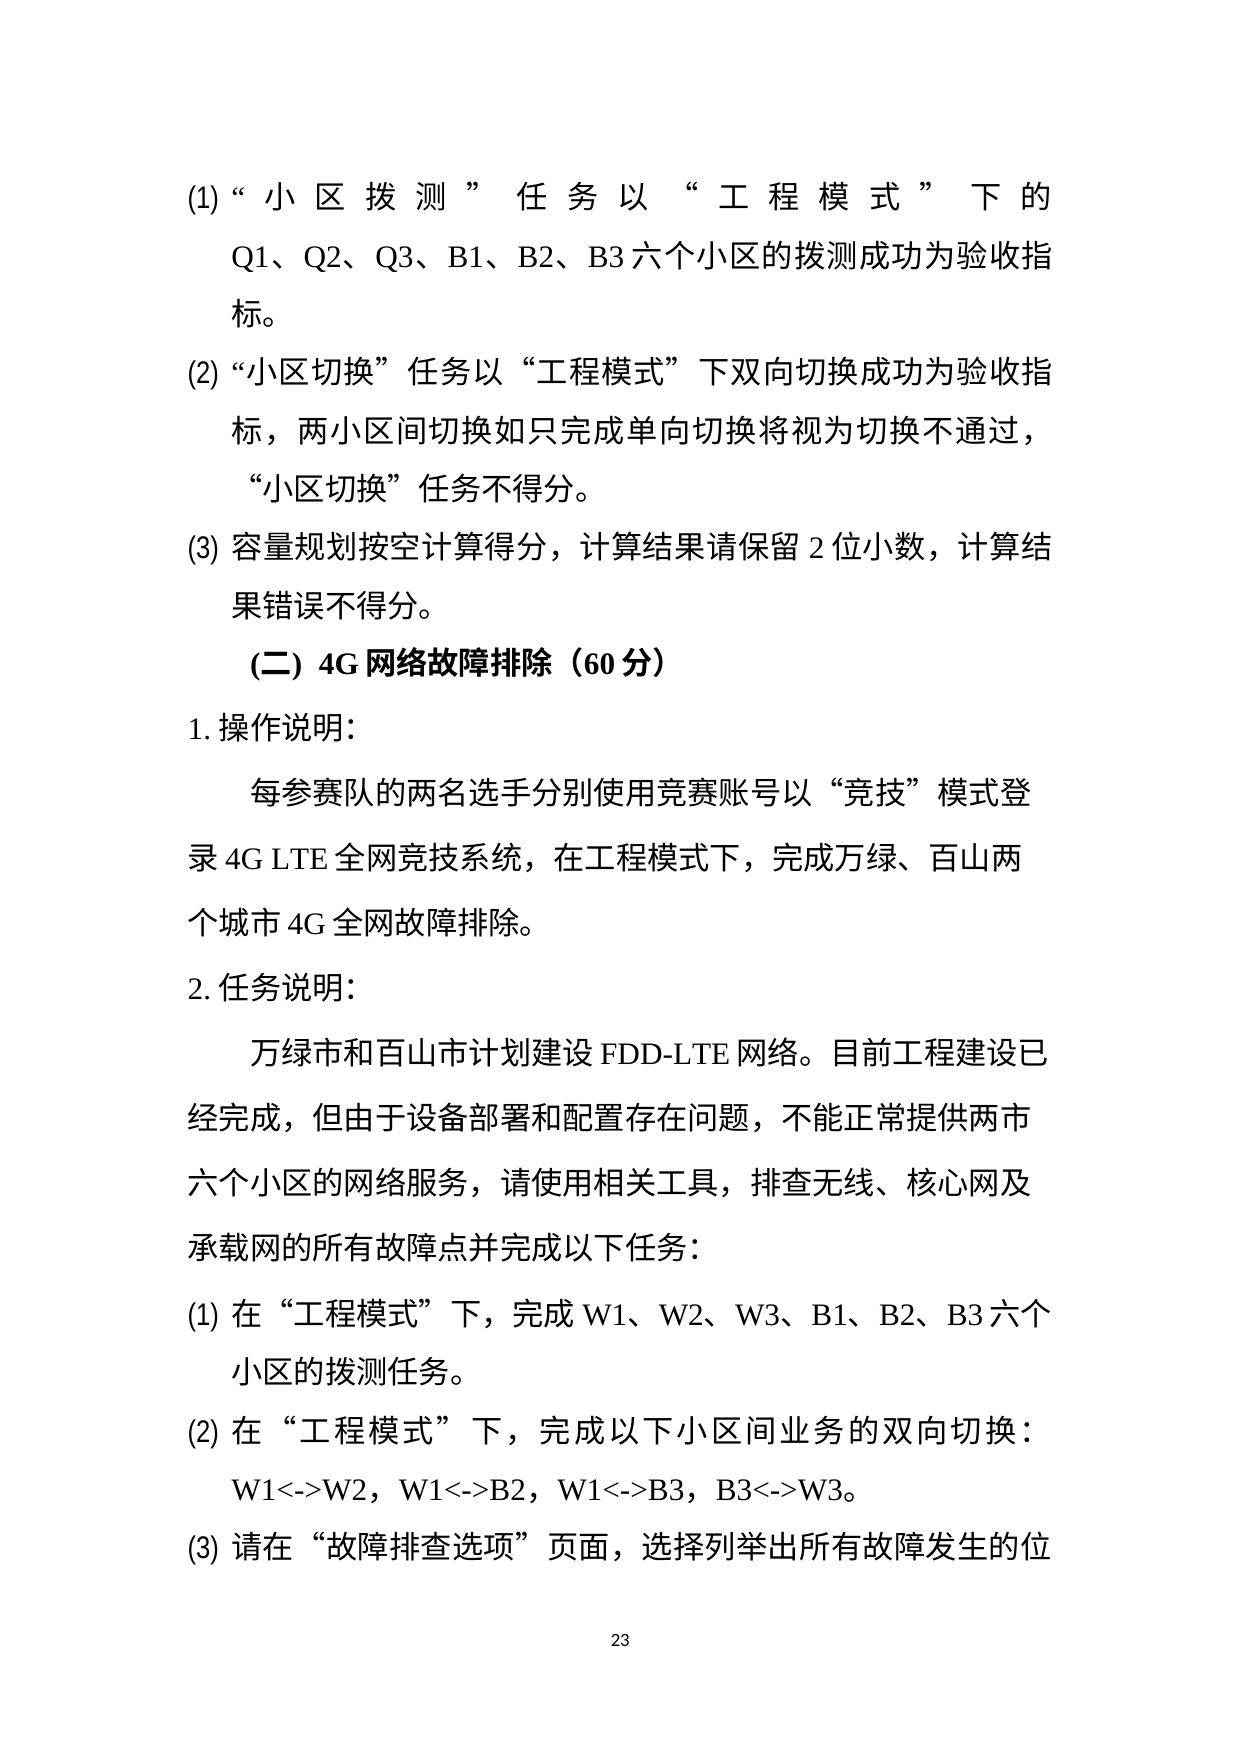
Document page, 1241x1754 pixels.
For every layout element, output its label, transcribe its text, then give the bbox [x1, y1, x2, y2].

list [187, 1512, 1053, 1570]
list 在“工程模式”下，完成W1、W2、W3、B1、B2、B3六个小区的拨测任务。 [187, 1279, 1053, 1395]
text 1. 操作说明： [187, 694, 1053, 759]
list 4G网络故障排除（60分） [250, 629, 1053, 694]
text 每参赛队的两名选手分别使用竞赛账号以“竞技”模式登录4G LTE全网竞技系统，在工程模式下，完成万绿、百山两个城市4G全网故障排除。 [187, 759, 1053, 954]
list “小区拨测”任务以“工程模式”下的Q1、Q2、Q3、B1、B2、B3六个小区的拨测成功为验收指标。 [187, 162, 1053, 337]
list 在“工程模式”下，完成以下小区间业务的双向切换：W1<->W2，W1<->B2，W1<->B3，B3<->W3。 [187, 1395, 1053, 1512]
list “小区切换”任务以“工程模式”下双向切换成功为验收指标，两小区间切换如只完成单向切换将视为切换不通过，“小区切换”任务不得分。 [187, 337, 1053, 512]
text 万绿市和百山市计划建设FDD-LTE网络。目前工程建设已经完成，但由于设备部署和配置存在问题，不能正常提供两市六个小区的网络服务，请使用相关工具，排查无线、核心网及承载网的所有故障点并完成以下任务： [187, 1019, 1053, 1279]
list 容量规划按空计算得分，计算结果请保留2位小数，计算结果错误不得分。 [187, 512, 1053, 629]
text 2. 任务说明： [187, 954, 1053, 1019]
